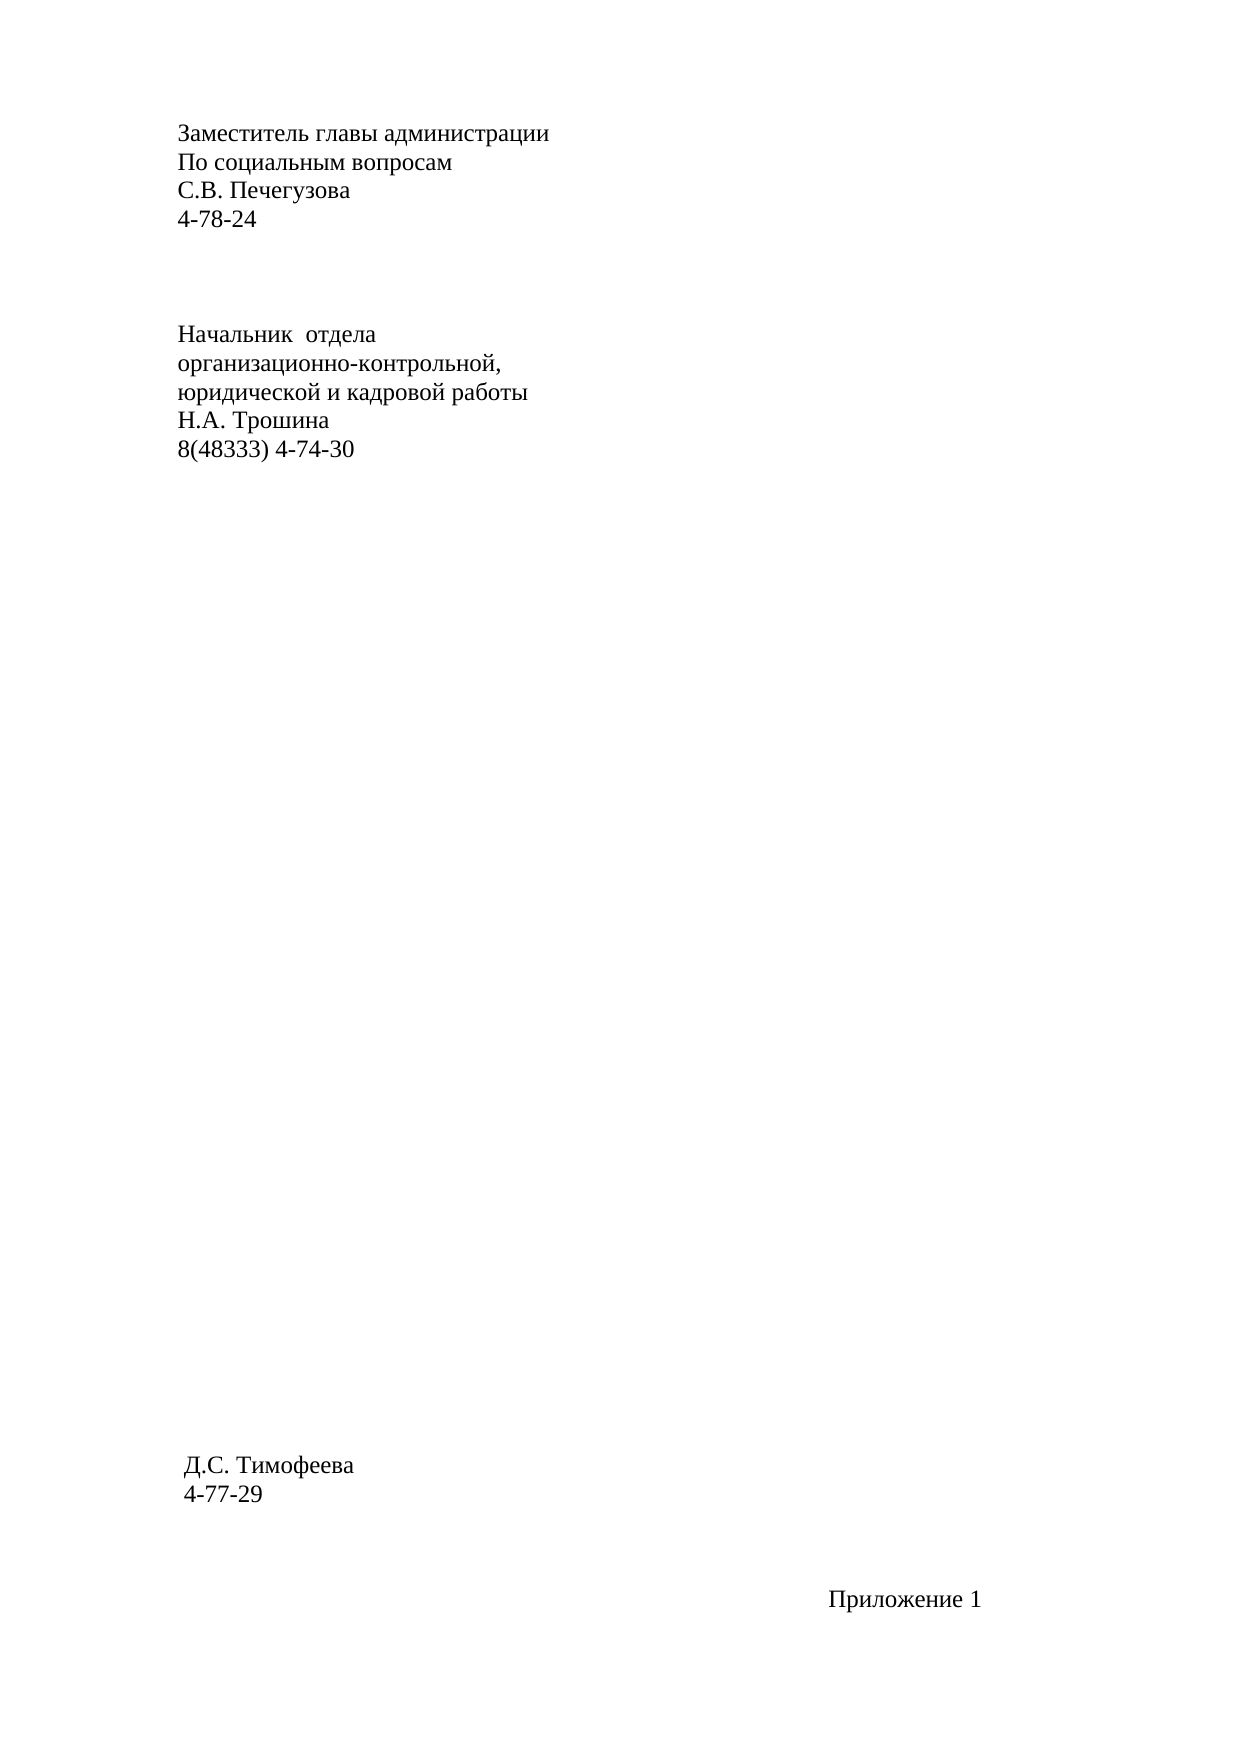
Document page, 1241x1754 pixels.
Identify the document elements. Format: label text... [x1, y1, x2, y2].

text юридической и кадровой работы [177, 377, 1152, 406]
text организационно-контрольной, [177, 348, 1152, 377]
text 4-78-24 [177, 204, 1152, 233]
text По социальным вопросам [177, 147, 1152, 176]
text Д.С. Тимофеева [177, 1450, 1152, 1479]
text 4-77-29 [177, 1479, 1152, 1508]
text С.В. Печегузова [177, 176, 1152, 204]
text Н.А. Трошина [177, 406, 1152, 434]
text Заместитель главы администрации [177, 118, 1152, 147]
text 8(48333) 4-74-30 [177, 434, 1152, 463]
text Начальник отдела [177, 319, 1152, 348]
text Приложение 1 [177, 1584, 1152, 1612]
